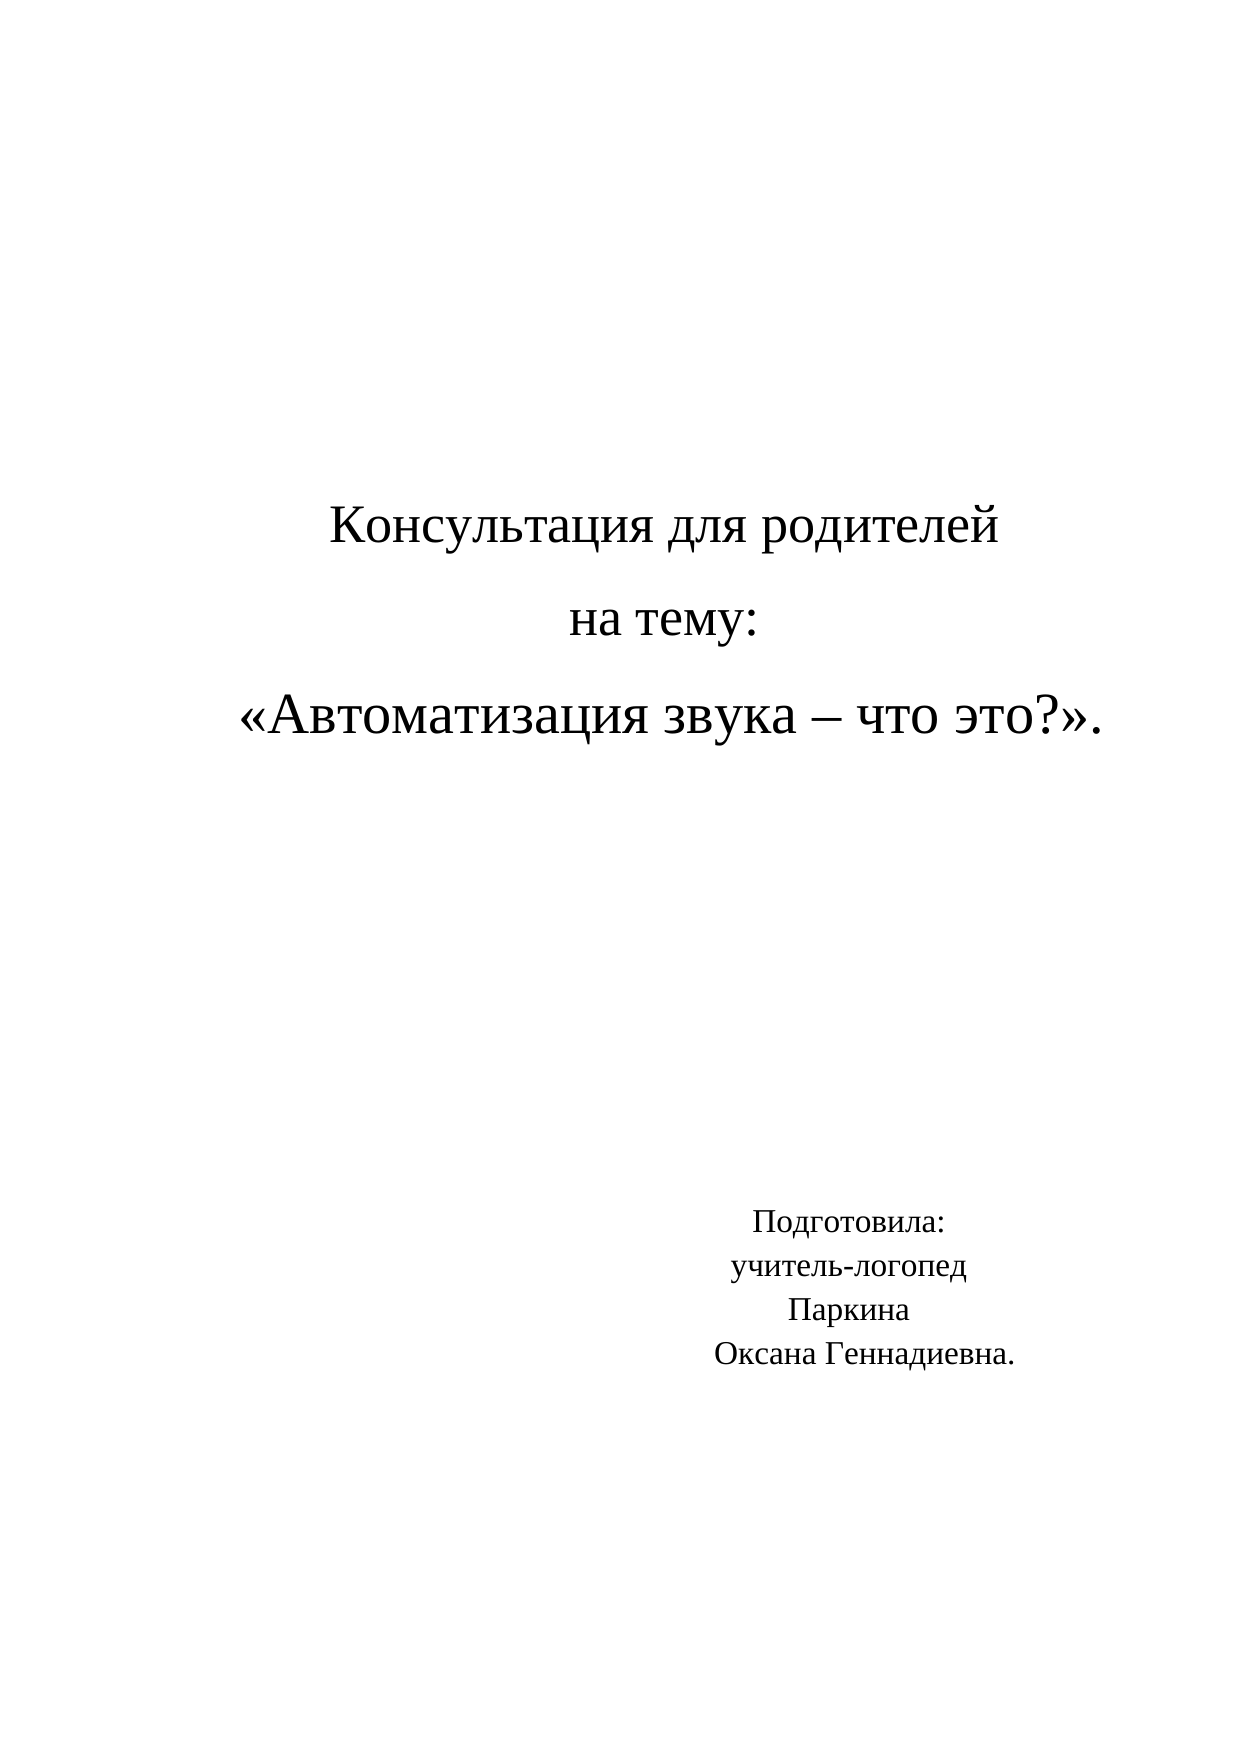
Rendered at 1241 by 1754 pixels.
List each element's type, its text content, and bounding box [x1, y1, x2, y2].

text Паркина [472, 1289, 1152, 1327]
text Консультация для родителей [177, 492, 1152, 554]
text Оксана Геннадиевна. [472, 1333, 1152, 1372]
text «Автоматизация звука – что это?». [177, 679, 1152, 746]
text учитель-логопед [472, 1245, 1152, 1283]
text Подготовила: [472, 1201, 1152, 1239]
text на тему: [177, 585, 1152, 648]
